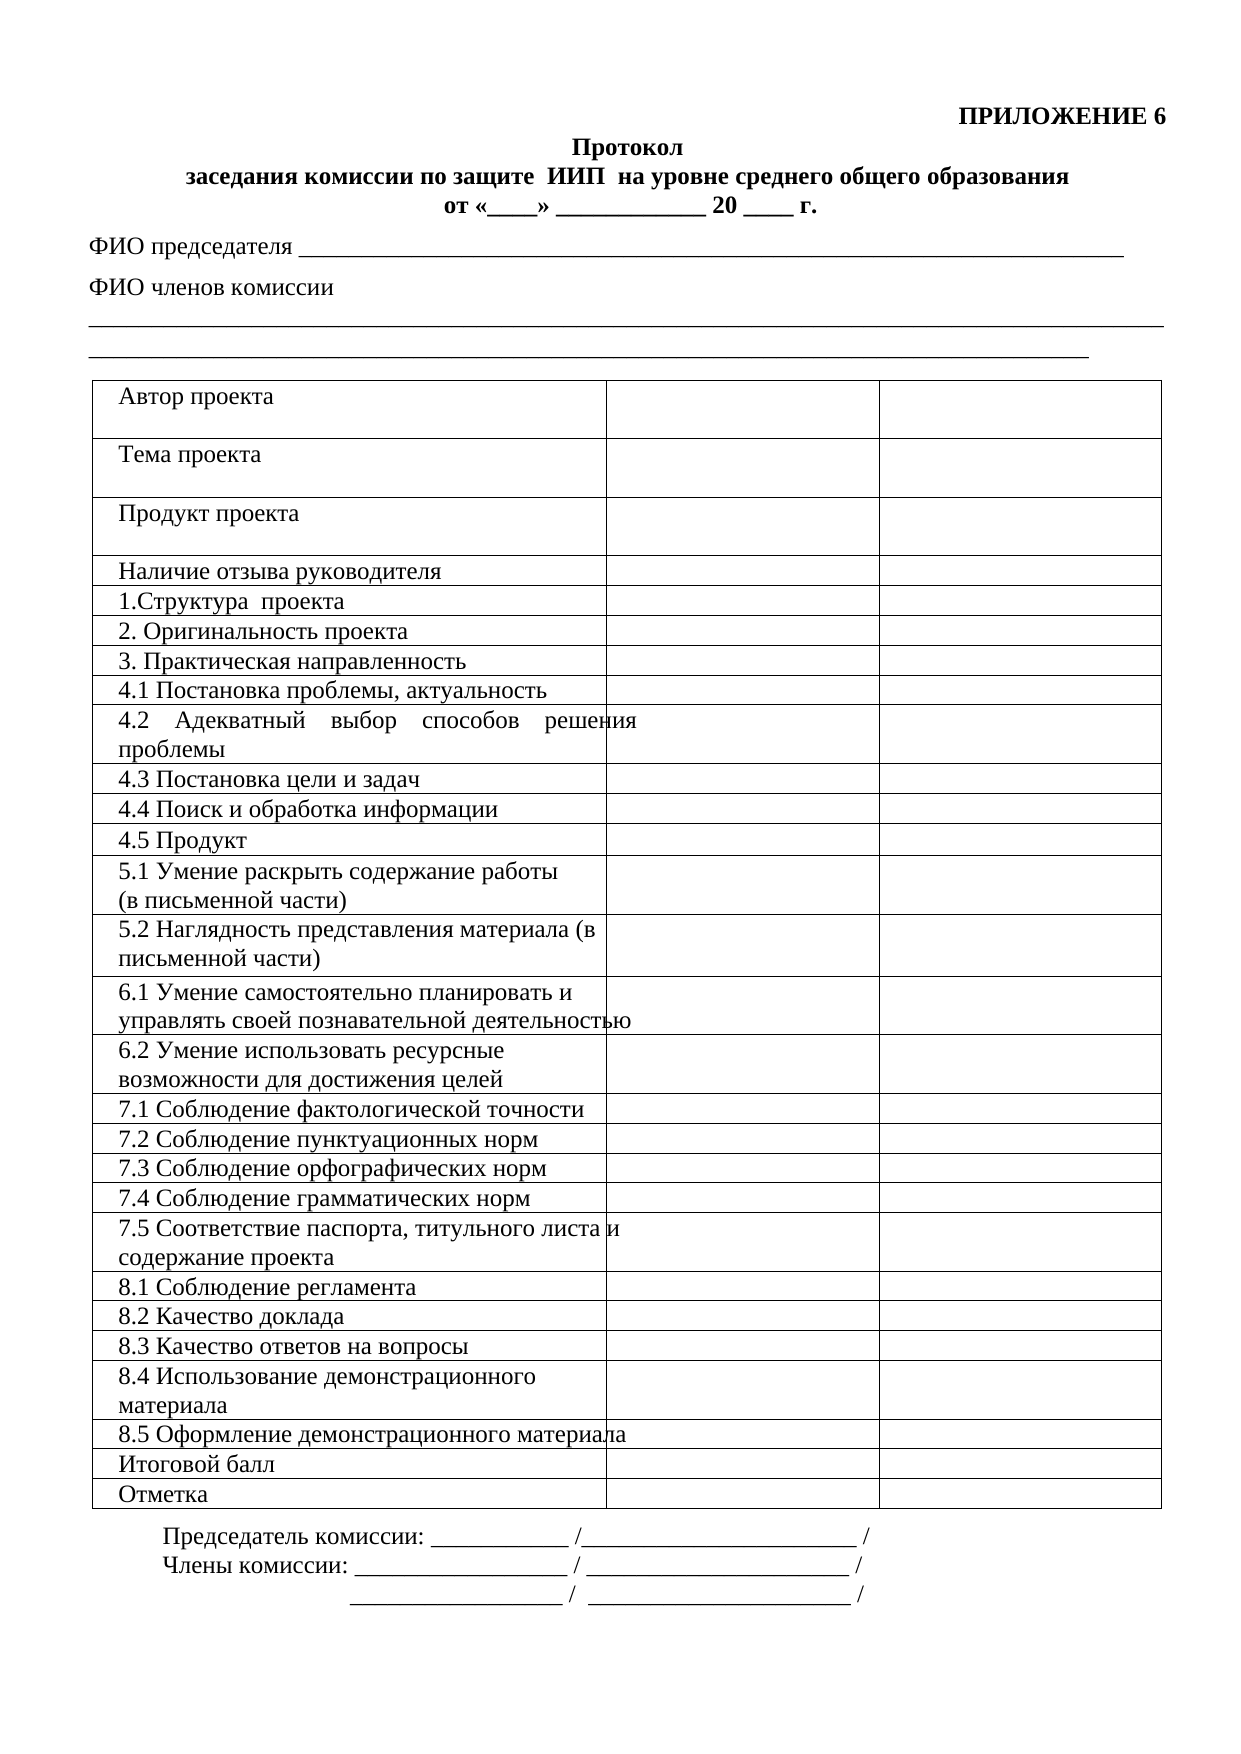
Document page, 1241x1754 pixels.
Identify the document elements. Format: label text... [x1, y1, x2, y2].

text ______________________________________________________________________________________________________________________________________________________________________ [89, 301, 1166, 361]
table_cell [607, 646, 879, 674]
table_cell [607, 616, 879, 645]
table_cell [607, 824, 879, 855]
table_cell 8.4 Использование демонстрационного материала [93, 1361, 606, 1418]
text Члены комиссии: _________________ / _____________________ / [89, 1550, 1240, 1579]
table_cell [880, 646, 1161, 674]
text от «____» ____________ 20 ____ г. [89, 190, 1166, 218]
table_cell [880, 1361, 1161, 1418]
table_cell [880, 977, 1161, 1034]
table_cell [880, 794, 1161, 822]
table_cell [607, 1035, 879, 1093]
table_cell Продукт проекта [93, 498, 606, 555]
table_cell 5.2 Наглядность представления материала (в письменной части) [93, 915, 606, 976]
table_cell 4.2 Адекватный выбор способов решения проблемы [93, 705, 606, 763]
table_cell [880, 764, 1161, 793]
table_cell [880, 1449, 1161, 1478]
table_cell [880, 498, 1161, 555]
table_cell [880, 586, 1161, 615]
table_cell [880, 1183, 1161, 1212]
text _________________ / _____________________ / [89, 1579, 1240, 1608]
table_cell [607, 1124, 879, 1152]
table_cell [607, 586, 879, 615]
text ФИО членов комиссии [89, 272, 1166, 301]
table_cell [880, 1301, 1161, 1330]
table_header [880, 381, 1161, 438]
table_cell [607, 439, 879, 497]
table_cell [607, 705, 879, 763]
table_cell 8.1 Соблюдение регламента [93, 1272, 606, 1300]
table_cell 8.5 Оформление демонстрационного материала [93, 1420, 606, 1448]
table_cell [607, 1183, 879, 1212]
table_cell [880, 1124, 1161, 1152]
table_cell 2. Оригинальность проекта [93, 616, 606, 645]
table_cell 7.2 Соблюдение пунктуационных норм [93, 1124, 606, 1152]
table_cell 4.3 Постановка цели и задач [93, 764, 606, 793]
table_cell 7.3 Соблюдение орфографических норм [93, 1154, 606, 1182]
table_cell [880, 1094, 1161, 1123]
table_cell [607, 1449, 879, 1478]
table_cell [607, 1272, 879, 1300]
table_cell 4.1 Постановка проблемы, актуальность [93, 676, 606, 704]
table_cell [880, 1420, 1161, 1448]
text ПРИЛОЖЕНИЕ 6 [89, 101, 1166, 130]
table_cell [607, 1361, 879, 1418]
table_cell [880, 616, 1161, 645]
table_cell Итоговой балл [93, 1449, 606, 1478]
table_cell [880, 676, 1161, 704]
table_cell 4.4 Поиск и обработка информации [93, 794, 606, 822]
table_cell [880, 1035, 1161, 1093]
table_cell [607, 1479, 879, 1508]
table_cell [607, 977, 879, 1034]
table_cell [880, 439, 1161, 497]
table_cell 7.1 Соблюдение фактологической точности [93, 1094, 606, 1123]
text ФИО председателя __________________________________________________________________ [89, 231, 1166, 260]
table_cell [607, 794, 879, 822]
table_cell 5.1 Умение раскрыть содержание работы (в письменной части) [93, 856, 606, 913]
table_cell Отметка [93, 1479, 606, 1508]
table_cell Тема проекта [93, 439, 606, 497]
table_cell 6.1 Умение самостоятельно планировать и управлять своей познавательной деятельностью [93, 977, 606, 1034]
table_cell [880, 856, 1161, 913]
table_cell [880, 1213, 1161, 1271]
table_cell [607, 676, 879, 704]
table_header [607, 381, 879, 438]
table_cell 7.4 Соблюдение грамматических норм [93, 1183, 606, 1212]
text заседания комиссии по защите ИИП на уровне среднего общего образования [89, 161, 1166, 190]
table_cell [607, 1094, 879, 1123]
table_cell [607, 764, 879, 793]
table_cell [880, 556, 1161, 585]
table_cell [880, 705, 1161, 763]
text Председатель комиссии: ___________ /______________________ / [89, 1521, 1240, 1550]
table_cell [607, 498, 879, 555]
table_cell [880, 1272, 1161, 1300]
table_cell [607, 1213, 879, 1271]
table_cell [880, 1479, 1161, 1508]
table_cell 1.Структура проекта [93, 586, 606, 615]
table_cell [607, 1420, 879, 1448]
table_cell 4.5 Продукт [93, 824, 606, 855]
table_cell Наличие отзыва руководителя [93, 556, 606, 585]
table_cell 7.5 Соответствие паспорта, титульного листа и содержание проекта [93, 1213, 606, 1271]
table_cell [880, 824, 1161, 855]
table_cell 6.2 Умение использовать ресурсные возможности для достижения целей [93, 1035, 606, 1093]
table_cell [607, 1331, 879, 1360]
table_cell [607, 915, 879, 976]
table_cell 8.2 Качество доклада [93, 1301, 606, 1330]
table_cell [607, 556, 879, 585]
table_cell 8.3 Качество ответов на вопросы [93, 1331, 606, 1360]
text Протокол [89, 132, 1166, 161]
table_cell [607, 856, 879, 913]
table_cell [880, 1331, 1161, 1360]
table_cell 3. Практическая направленность [93, 646, 606, 674]
table_header Автор проекта [93, 381, 606, 438]
table_cell [880, 1154, 1161, 1182]
table_cell [880, 915, 1161, 976]
table_cell [607, 1154, 879, 1182]
table_cell [607, 1301, 879, 1330]
